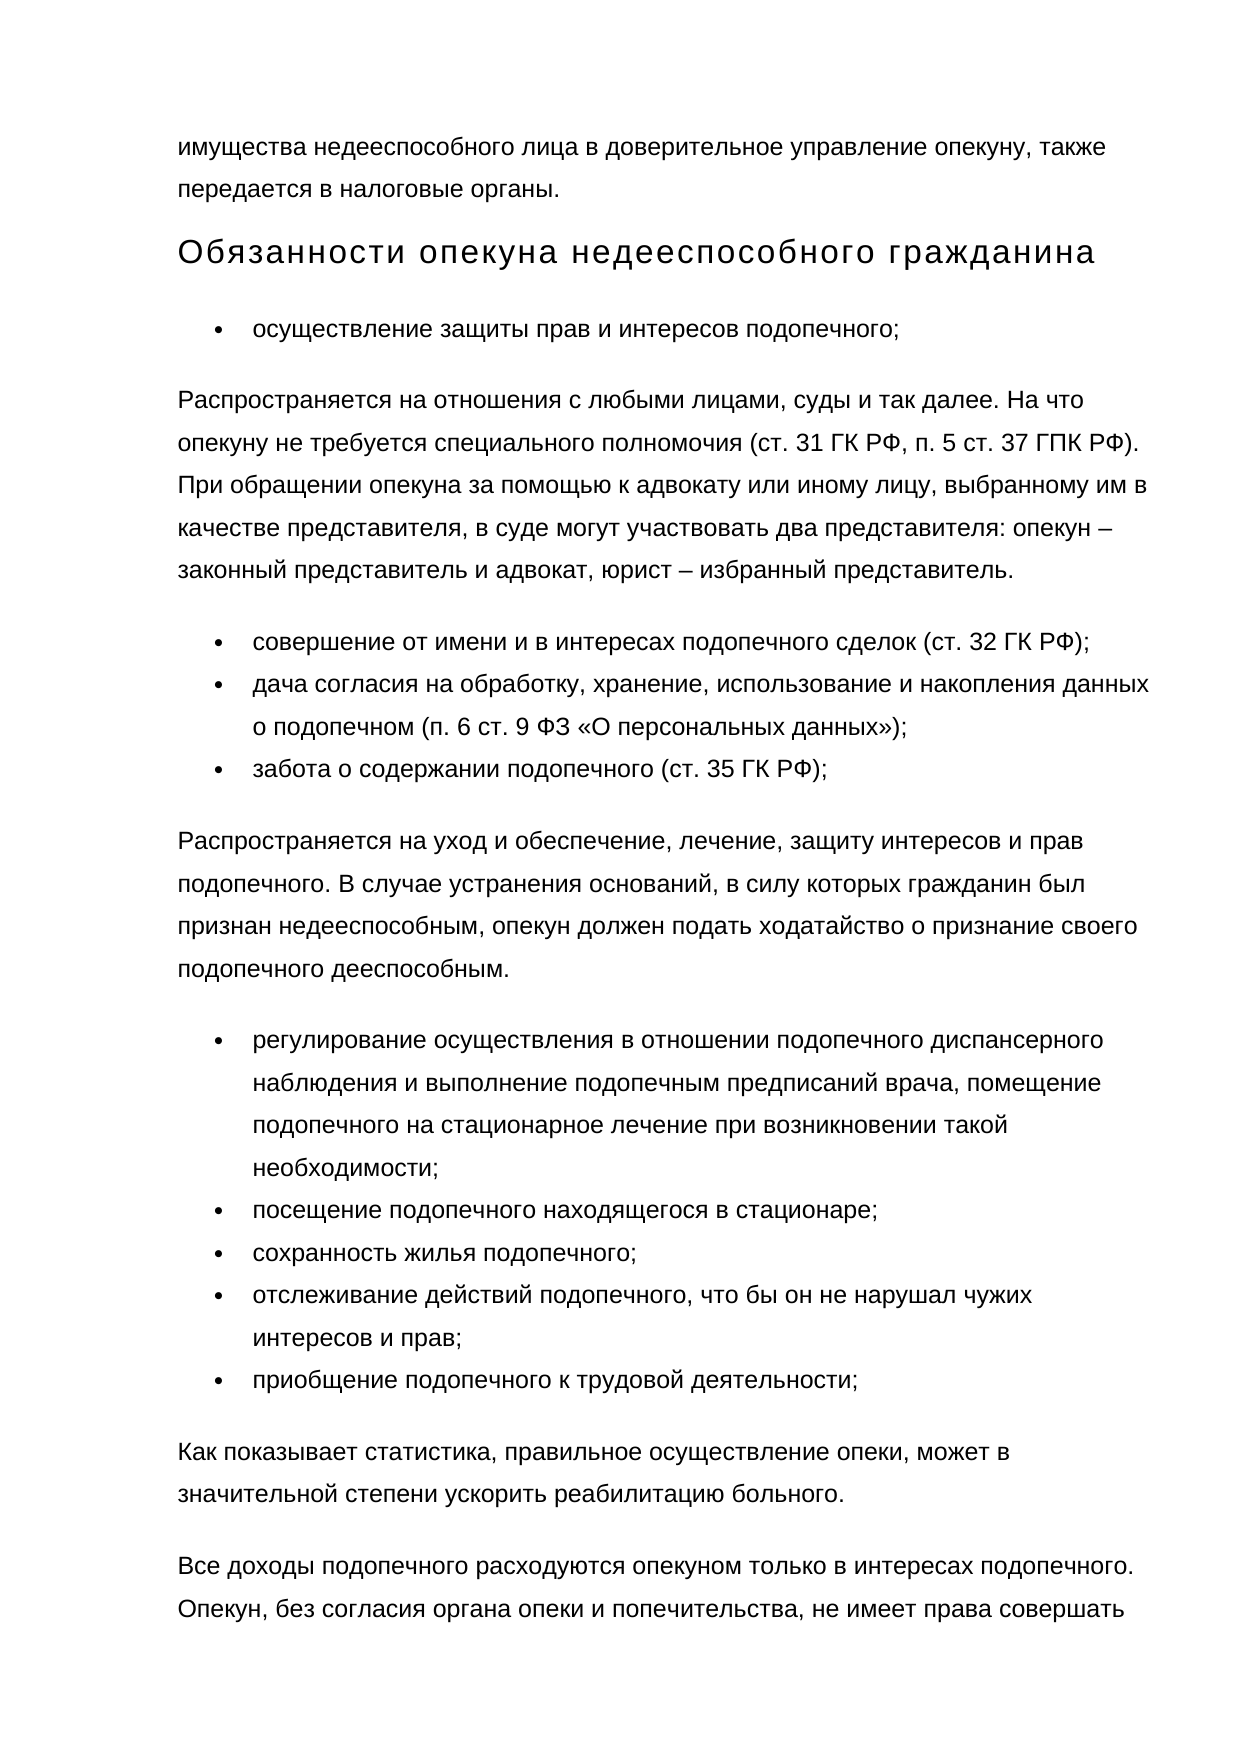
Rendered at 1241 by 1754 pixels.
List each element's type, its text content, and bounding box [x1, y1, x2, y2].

list забота о содержании подопечного (ст. 35 ГК РФ); [215, 741, 1152, 783]
list сохранность жилья подопечного; [215, 1224, 1152, 1267]
list приобщение подопечного к трудовой деятельности; [215, 1352, 1152, 1394]
list отслеживание действий подопечного, что бы он не нарушал чужих интересов и прав; [215, 1267, 1152, 1352]
text Как показывает статистика, правильное осуществление опеки, может в значительной степени ускорить реабилитацию больного. [177, 1423, 1152, 1508]
text Распространяется на уход и обеспечение, лечение, защиту интересов и прав подопечного. В случае устранения оснований, в силу которых гражданин был признан недееспособным, опекун должен подать ходатайство о признание своего подопечного дееспособным. [177, 812, 1152, 982]
text Распространяется на отношения с любыми лицами, суды и так далее. На что опекуну не требуется специального полномочия (ст. 31 ГК РФ, п. 5 ст. 37 ГПК РФ). При обращении опекуна за помощью к адвокату или иному лицу, выбранному им в качестве представителя, в суде могут участвовать два представителя: опекун – законный представитель и адвокат, юрист – избранный представитель. [177, 372, 1152, 584]
list осуществление защиты прав и интересов подопечного; [215, 300, 1152, 342]
list регулирование осуществления в отношении подопечного диспансерного наблюдения и выполнение подопечным предписаний врача, помещение подопечного на стационарное лечение при возникновении такой необходимости; [215, 1012, 1152, 1182]
text Обязанности опекуна недееспособного гражданина [177, 232, 1152, 271]
list совершение от имени и в интересах подопечного сделок (ст. 32 ГК РФ); [215, 613, 1152, 656]
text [177, 1537, 1152, 1622]
list дача согласия на обработку, хранение, использование и накопления данных о подопечном (п. 6 ст. 9 ФЗ «О персональных данных»); [215, 656, 1152, 741]
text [177, 118, 1152, 203]
list посещение подопечного находящегося в стационаре; [215, 1182, 1152, 1224]
